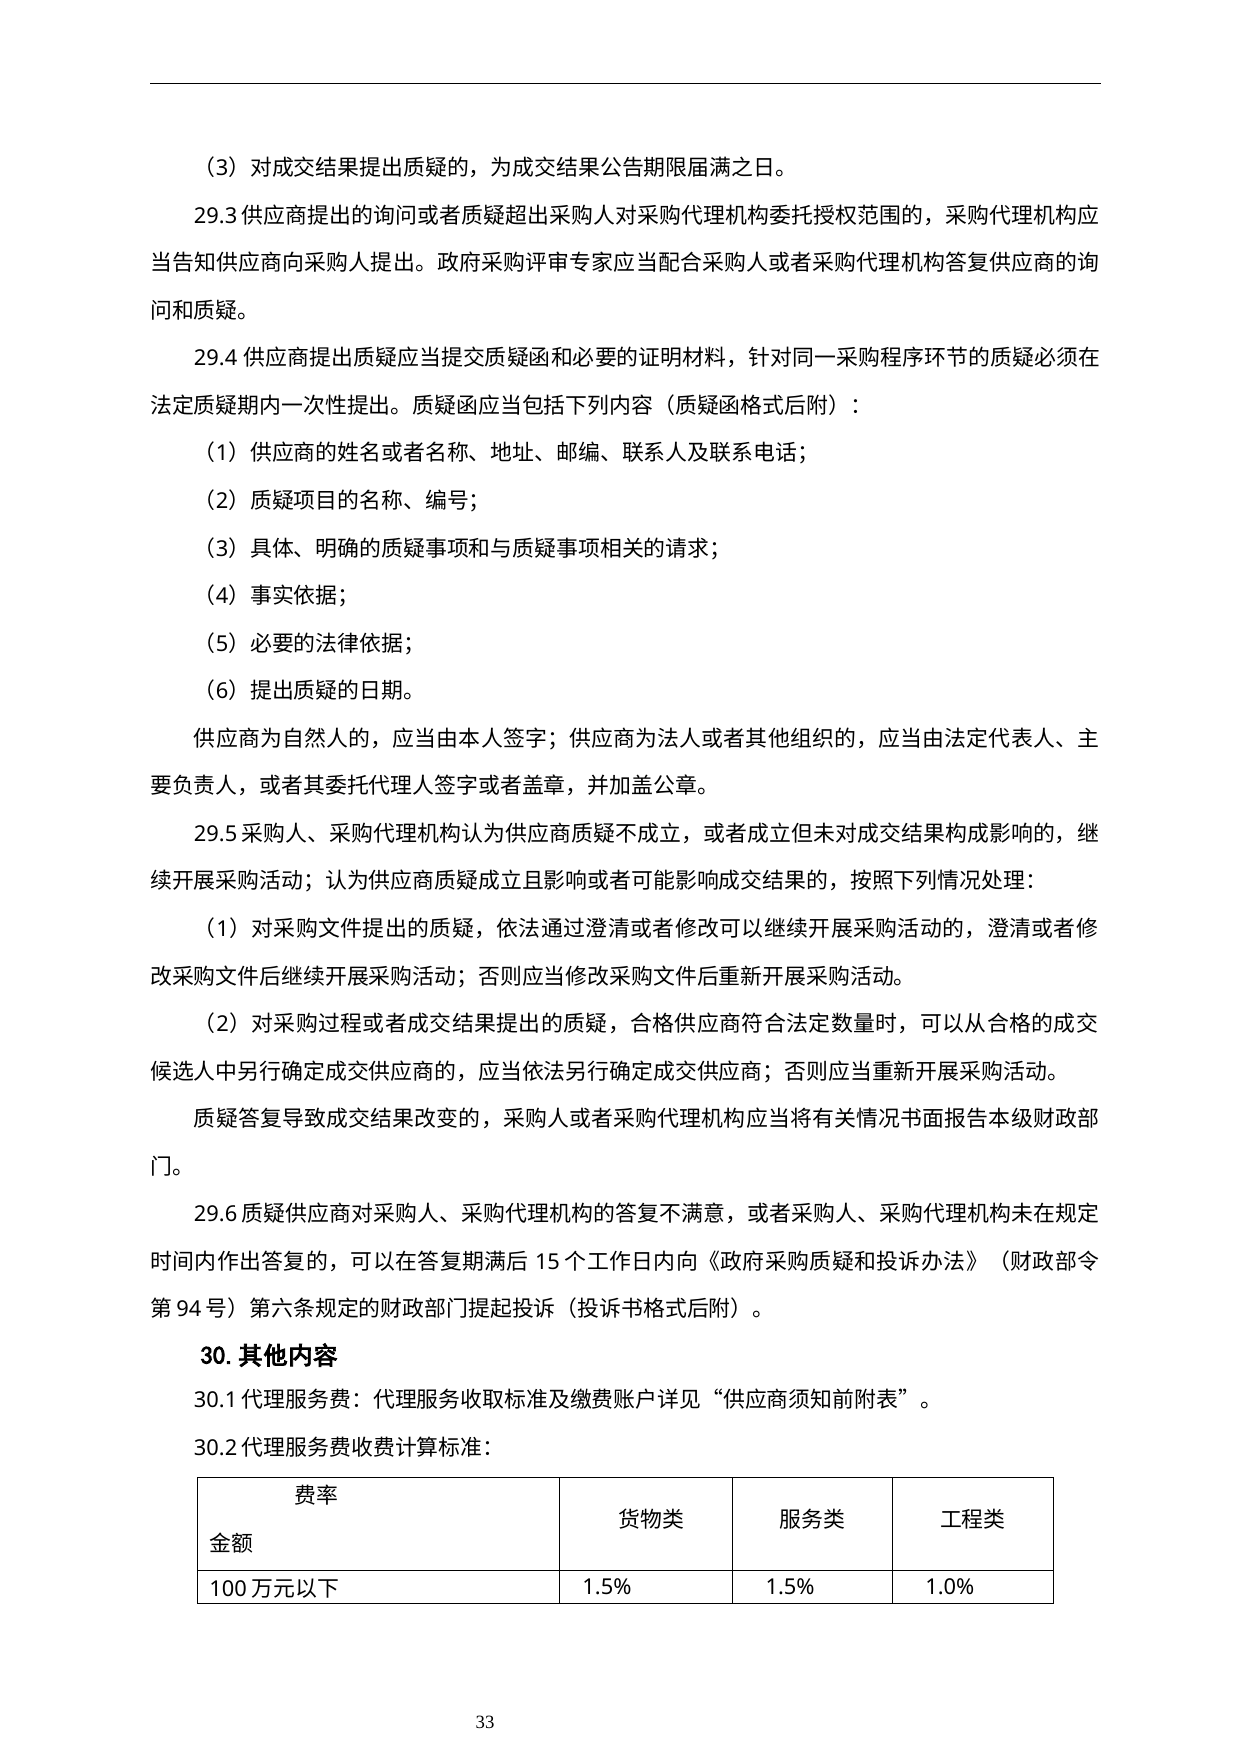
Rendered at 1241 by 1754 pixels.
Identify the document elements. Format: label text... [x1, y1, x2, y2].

text 30.2代理服务费收费计算标准： [150, 1429, 1101, 1461]
text （5）必要的法律依据； [150, 626, 1101, 657]
text 30.1代理服务费：代理服务收取标准及缴费账户详见“供应商须知前附表”。 [150, 1382, 1101, 1414]
table_cell 1.0% [893, 1571, 1053, 1603]
table_cell 1.5% [560, 1571, 732, 1603]
text （2）质疑项目的名称、编号； [150, 483, 1101, 515]
text 30.其他内容 [150, 1339, 1101, 1368]
table_cell 100万元以下 [198, 1571, 559, 1603]
table_header 货物类 [560, 1478, 732, 1570]
text （3）具体、明确的质疑事项和与质疑事项相关的请求； [150, 531, 1101, 562]
text 供应商为自然人的，应当由本人签字；供应商为法人或者其他组织的，应当由法定代表人、主要负责人，或者其委托代理人签字或者盖章，并加盖公章。 [150, 721, 1101, 800]
text （3）对成交结果提出质疑的，为成交结果公告期限届满之日。 [150, 150, 1101, 182]
text 29.5采购人、采购代理机构认为供应商质疑不成立，或者成立但未对成交结果构成影响的，继续开展采购活动；认为供应商质疑成立且影响或者可能影响成交结果的，按照下列情况处理： [150, 816, 1101, 895]
text 29.4 供应商提出质疑应当提交质疑函和必要的证明材料，针对同一采购程序环节的质疑必须在法定质疑期内一次性提出。质疑函应当包括下列内容（质疑函格式后附）： [150, 340, 1101, 419]
text （1）供应商的姓名或者名称、地址、邮编、联系人及联系电话； [150, 435, 1101, 467]
text （6）提出质疑的日期。 [150, 673, 1101, 705]
text （2）对采购过程或者成交结果提出的质疑，合格供应商符合法定数量时，可以从合格的成交候选人中另行确定成交供应商的，应当依法另行确定成交供应商；否则应当重新开展采购活动。 [150, 1006, 1101, 1085]
text 29.6质疑供应商对采购人、采购代理机构的答复不满意，或者采购人、采购代理机构未在规定时间内作出答复的，可以在答复期满后15个工作日内向《政府采购质疑和投诉办法》（财政部令第94号）第六条规定的财政部门提起投诉（投诉书格式后附）。 [150, 1196, 1101, 1323]
text （1）对采购文件提出的质疑，依法通过澄清或者修改可以继续开展采购活动的，澄清或者修改采购文件后继续开展采购活动；否则应当修改采购文件后重新开展采购活动。 [150, 911, 1101, 990]
table_header 工程类 [893, 1478, 1053, 1570]
text 29.3供应商提出的询问或者质疑超出采购人对采购代理机构委托授权范围的，采购代理机构应当告知供应商向采购人提出。政府采购评审专家应当配合采购人或者采购代理机构答复供应商的询问和质疑。 [150, 198, 1101, 324]
table_cell 1.5% [733, 1571, 892, 1603]
table_header 费率 金额 [198, 1478, 559, 1570]
text 质疑答复导致成交结果改变的，采购人或者采购代理机构应当将有关情况书面报告本级财政部门。 [150, 1101, 1101, 1180]
table_header 服务类 [733, 1478, 892, 1570]
text （4）事实依据； [150, 578, 1101, 610]
